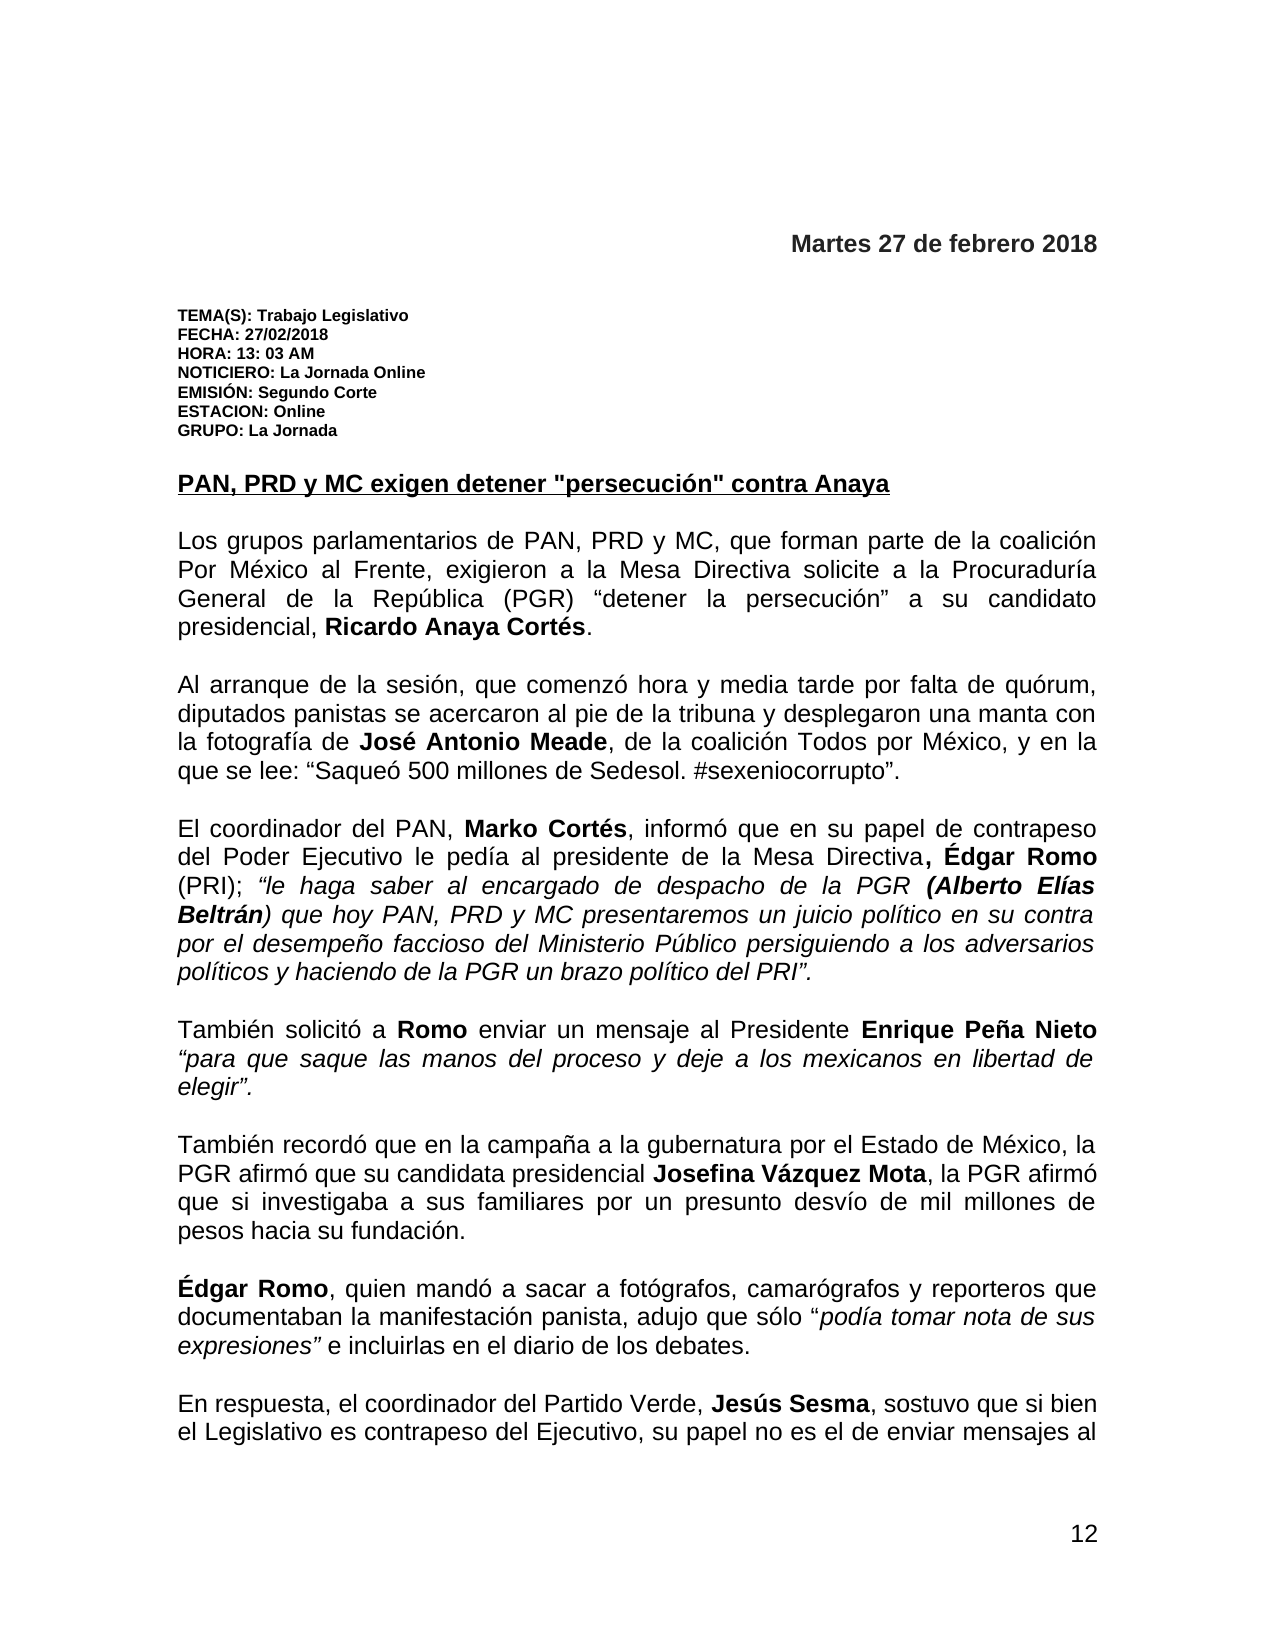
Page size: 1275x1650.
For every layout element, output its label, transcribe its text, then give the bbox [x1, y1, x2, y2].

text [177, 1389, 1098, 1446]
text HORA: 13: 03 AM [177, 344, 1098, 363]
text Los grupos parlamentarios de PAN, PRD y MC, que forman parte de la coalición Por México al Frente, exigieron a la Mesa Directiva solicite a la Procuraduría General de la República (PGR) “detener la persecución” a su candidato presidencial, Ricardo Anaya Cortés. [177, 526, 1098, 641]
text GRUPO: La Jornada [177, 421, 1098, 440]
text EMISIÓN: Segundo Corte [177, 382, 1098, 402]
text Martes 27 de febrero 2018 [177, 229, 1098, 258]
text ESTACION: Online [177, 402, 1098, 421]
text PAN, PRD y MC exigen detener "persecución" contra Anaya [177, 469, 1098, 497]
text Édgar Romo, quien mandó a sacar a fotógrafos, camarógrafos y reporteros que documentaban la manifestación panista, adujo que sólo “podía tomar nota de sus expresiones” e incluirlas en el diario de los debates. [177, 1274, 1098, 1360]
text También solicitó a Romo enviar un mensaje al Presidente Enrique Peña Nieto “para que saque las manos del proceso y deje a los mexicanos en libertad de elegir”. [177, 1015, 1098, 1101]
text FECHA: 27/02/2018 [177, 325, 1098, 344]
text También recordó que en la campaña a la gubernatura por el Estado de México, la PGR afirmó que su candidata presidencial Josefina Vázquez Mota, la PGR afirmó que si investigaba a sus familiares por un presunto desvío de mil millones de pesos hacia su fundación. [177, 1130, 1098, 1245]
text Al arranque de la sesión, que comenzó hora y media tarde por falta de quórum, diputados panistas se acercaron al pie de la tribuna y desplegaron una manta con la fotografía de José Antonio Meade, de la coalición Todos por México, y en la que se lee: “Saqueó 500 millones de Sedesol. #sexeniocorrupto”. [177, 670, 1098, 785]
text El coordinador del PAN, Marko Cortés, informó que en su papel de contrapeso del Poder Ejecutivo le pedía al presidente de la Mesa Directiva, Édgar Romo (PRI); “le haga saber al encargado de despacho de la PGR (Alberto Elías Beltrán) que hoy PAN, PRD y MC presentaremos un juicio político en su contra por el desempeño faccioso del Ministerio Público persiguiendo a los adversarios políticos y haciendo de la PGR un brazo político del PRI”. [177, 814, 1098, 986]
text TEMA(S): Trabajo Legislativo [177, 306, 1098, 325]
text NOTICIERO: La Jornada Online [177, 363, 1098, 382]
